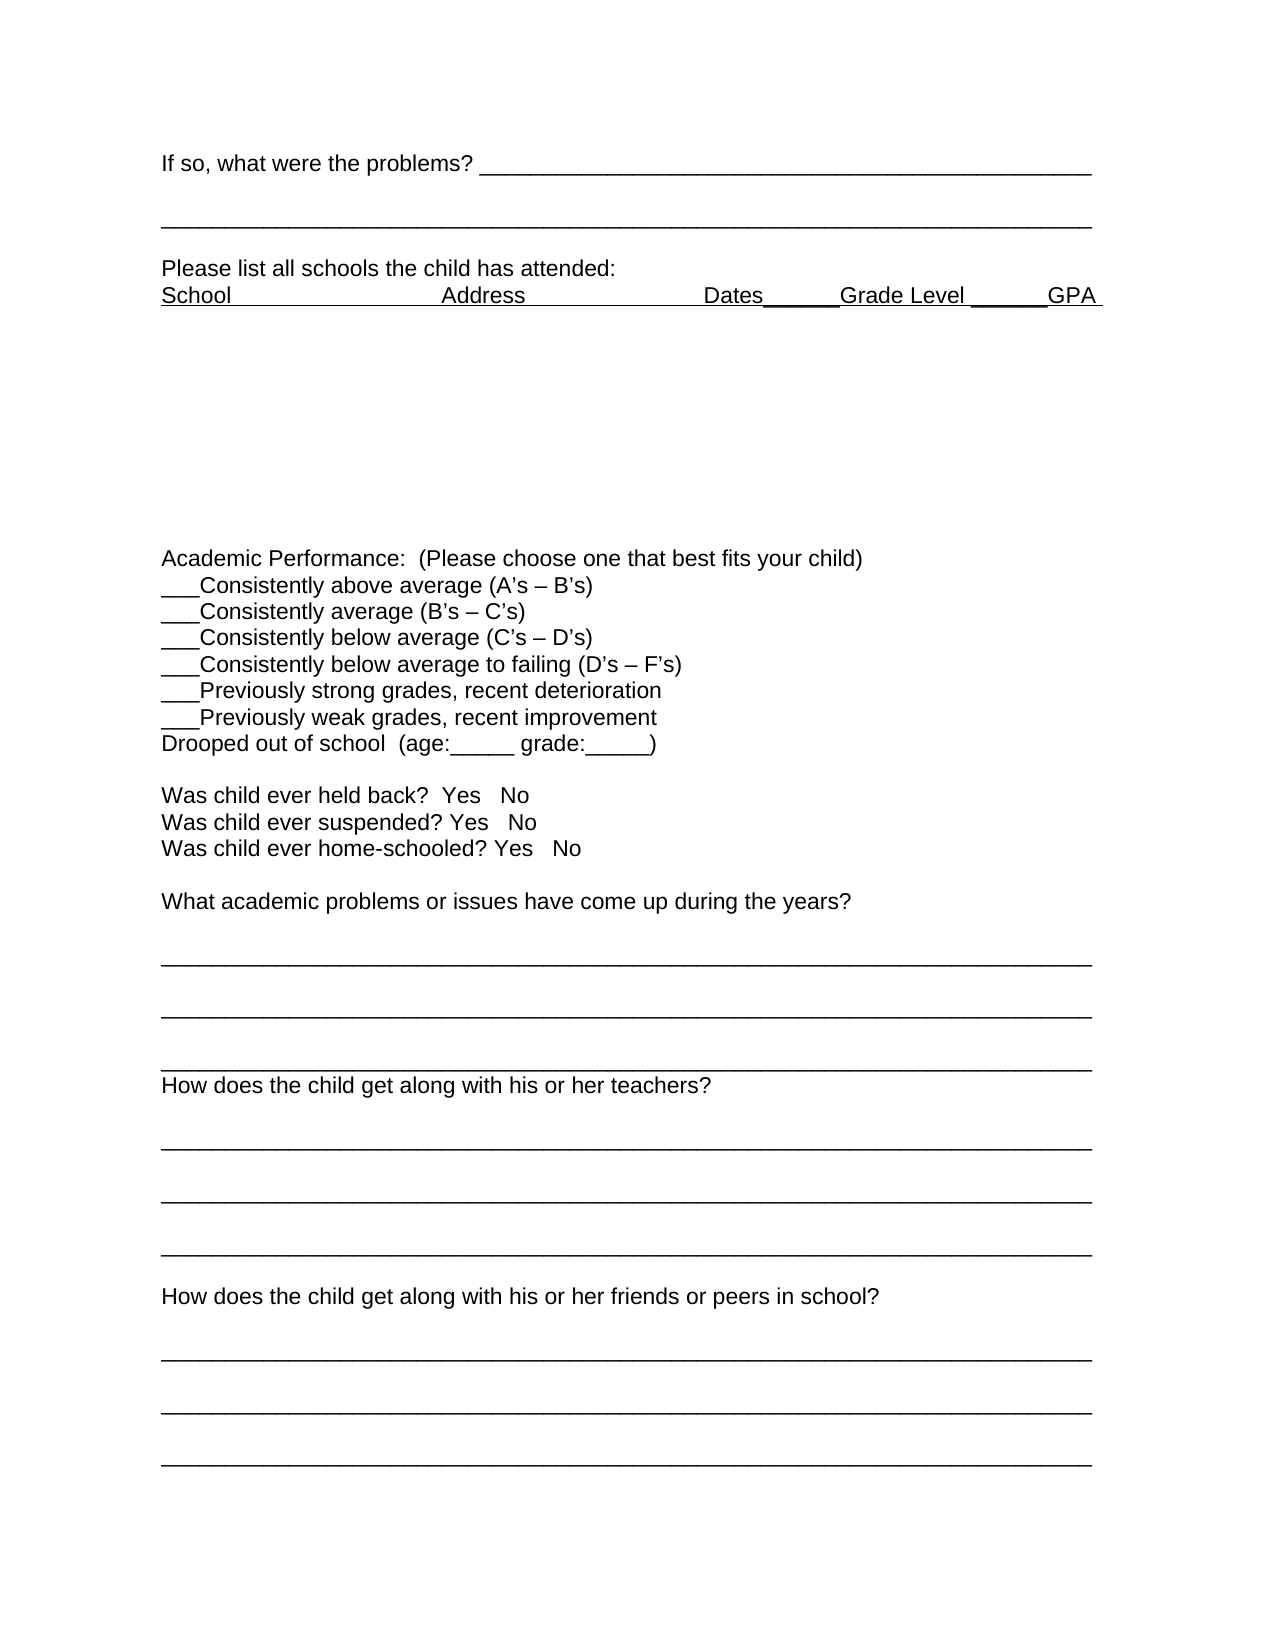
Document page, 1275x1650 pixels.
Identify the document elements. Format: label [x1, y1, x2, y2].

table_cell [139, 150, 1167, 1494]
